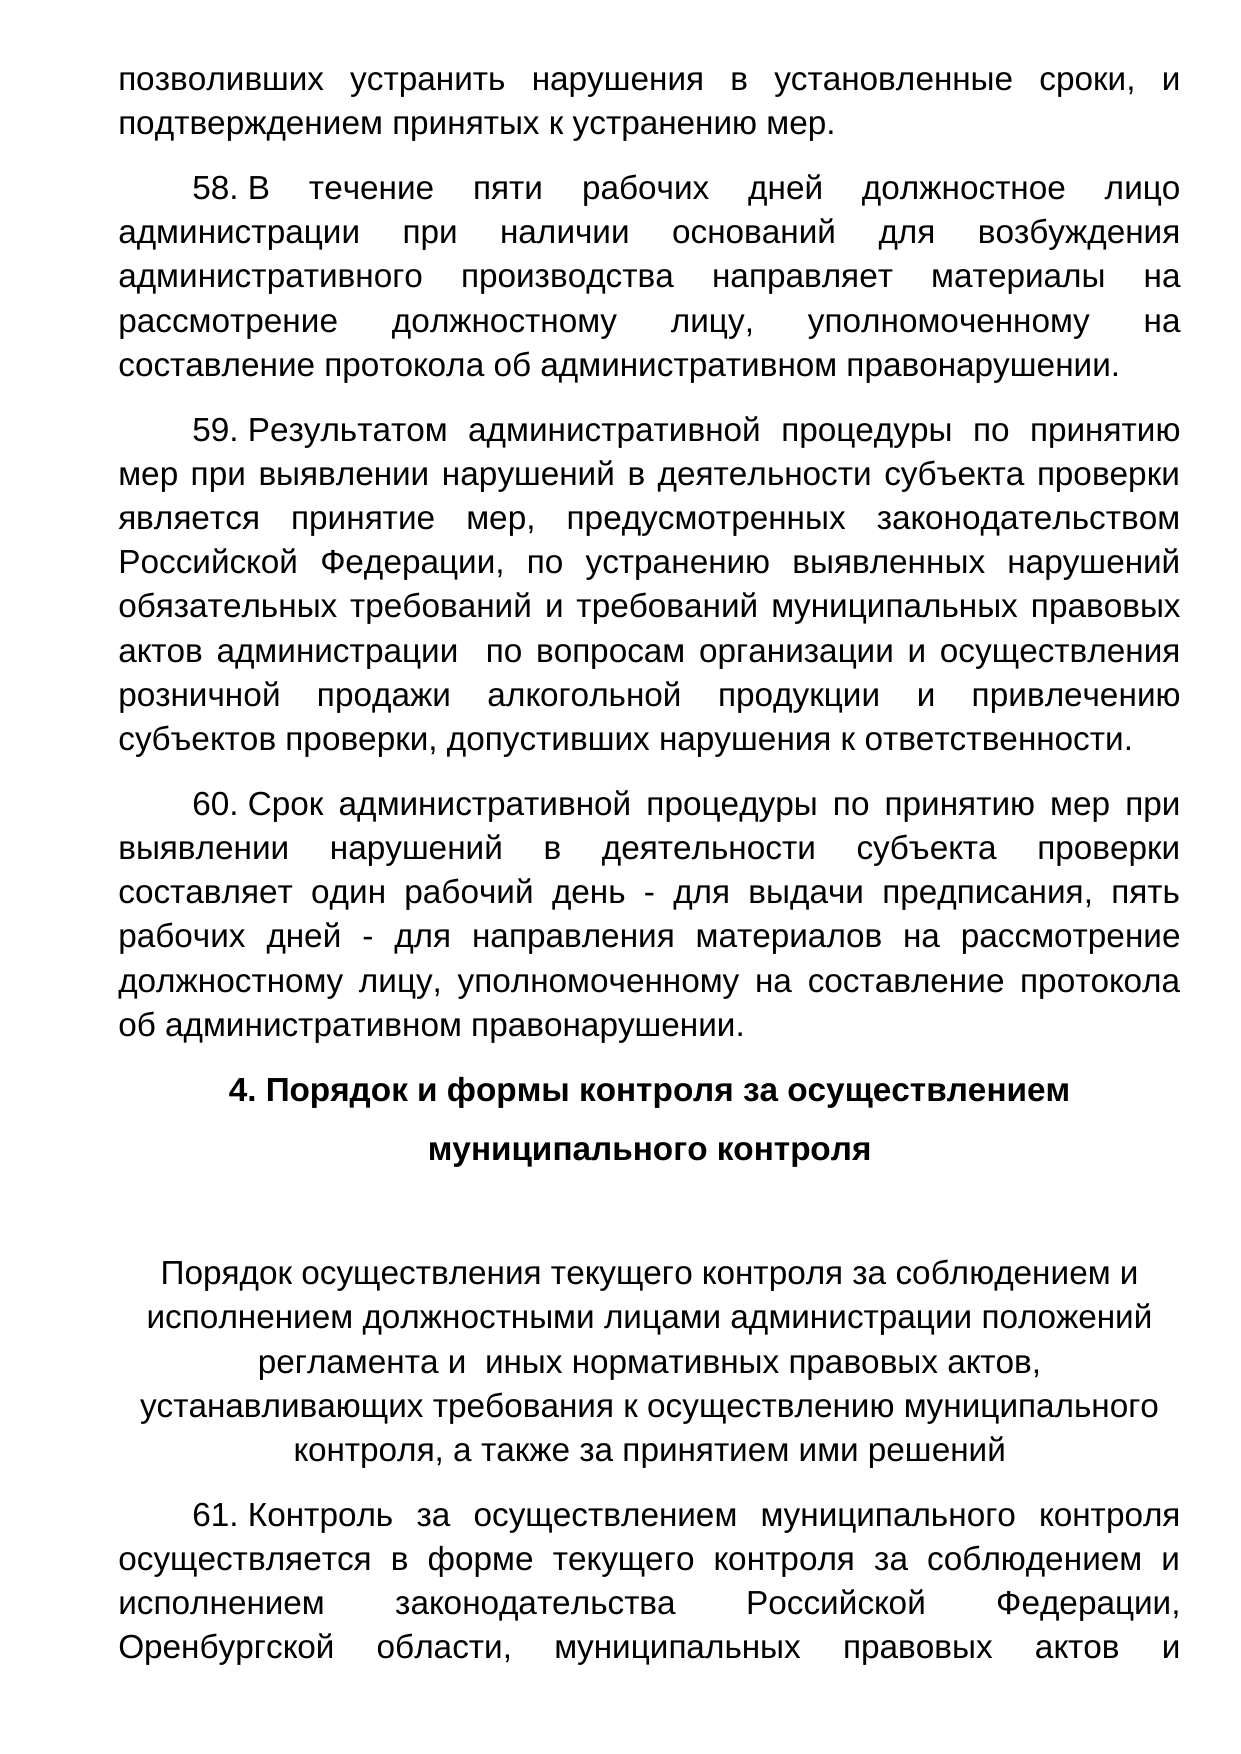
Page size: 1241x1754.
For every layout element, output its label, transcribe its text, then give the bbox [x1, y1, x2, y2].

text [118, 1495, 1181, 1666]
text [118, 59, 1181, 142]
text 58. В течение пяти рабочих дней должностное лицо администрации при наличии оснований для возбуждения административного производства направляет материалы на рассмотрение должностному лицу, уполномоченному на составление протокола об административном правонарушении. [118, 168, 1181, 383]
text муниципального контроля [118, 1129, 1181, 1168]
text 59. Результатом административной процедуры по принятию мер при выявлении нарушений в деятельности субъекта проверки является принятие мер, предусмотренных законодательством Российской Федерации, по устранению выявленных нарушений обязательных требований и требований муниципальных правовых актов администрации по вопросам организации и осуществления розничной продажи алкогольной продукции и привлечению субъектов проверки, допустивших нарушения к ответственности. [118, 410, 1181, 757]
text Порядок осуществления текущего контроля за соблюдением и исполнением должностными лицами администрации положений регламента и иных нормативных правовых актов, устанавливающих требования к осуществлению муниципального контроля, а также за принятием ими решений [118, 1253, 1181, 1468]
text 4. Порядок и формы контроля за осуществлением [118, 1070, 1181, 1108]
text 60. Срок административной процедуры по принятию мер при выявлении нарушений в деятельности субъекта проверки составляет один рабочий день - для выдачи предписания, пять рабочих дней - для направления материалов на рассмотрение должностному лицу, уполномоченному на составление протокола об административном правонарушении. [118, 784, 1181, 1043]
